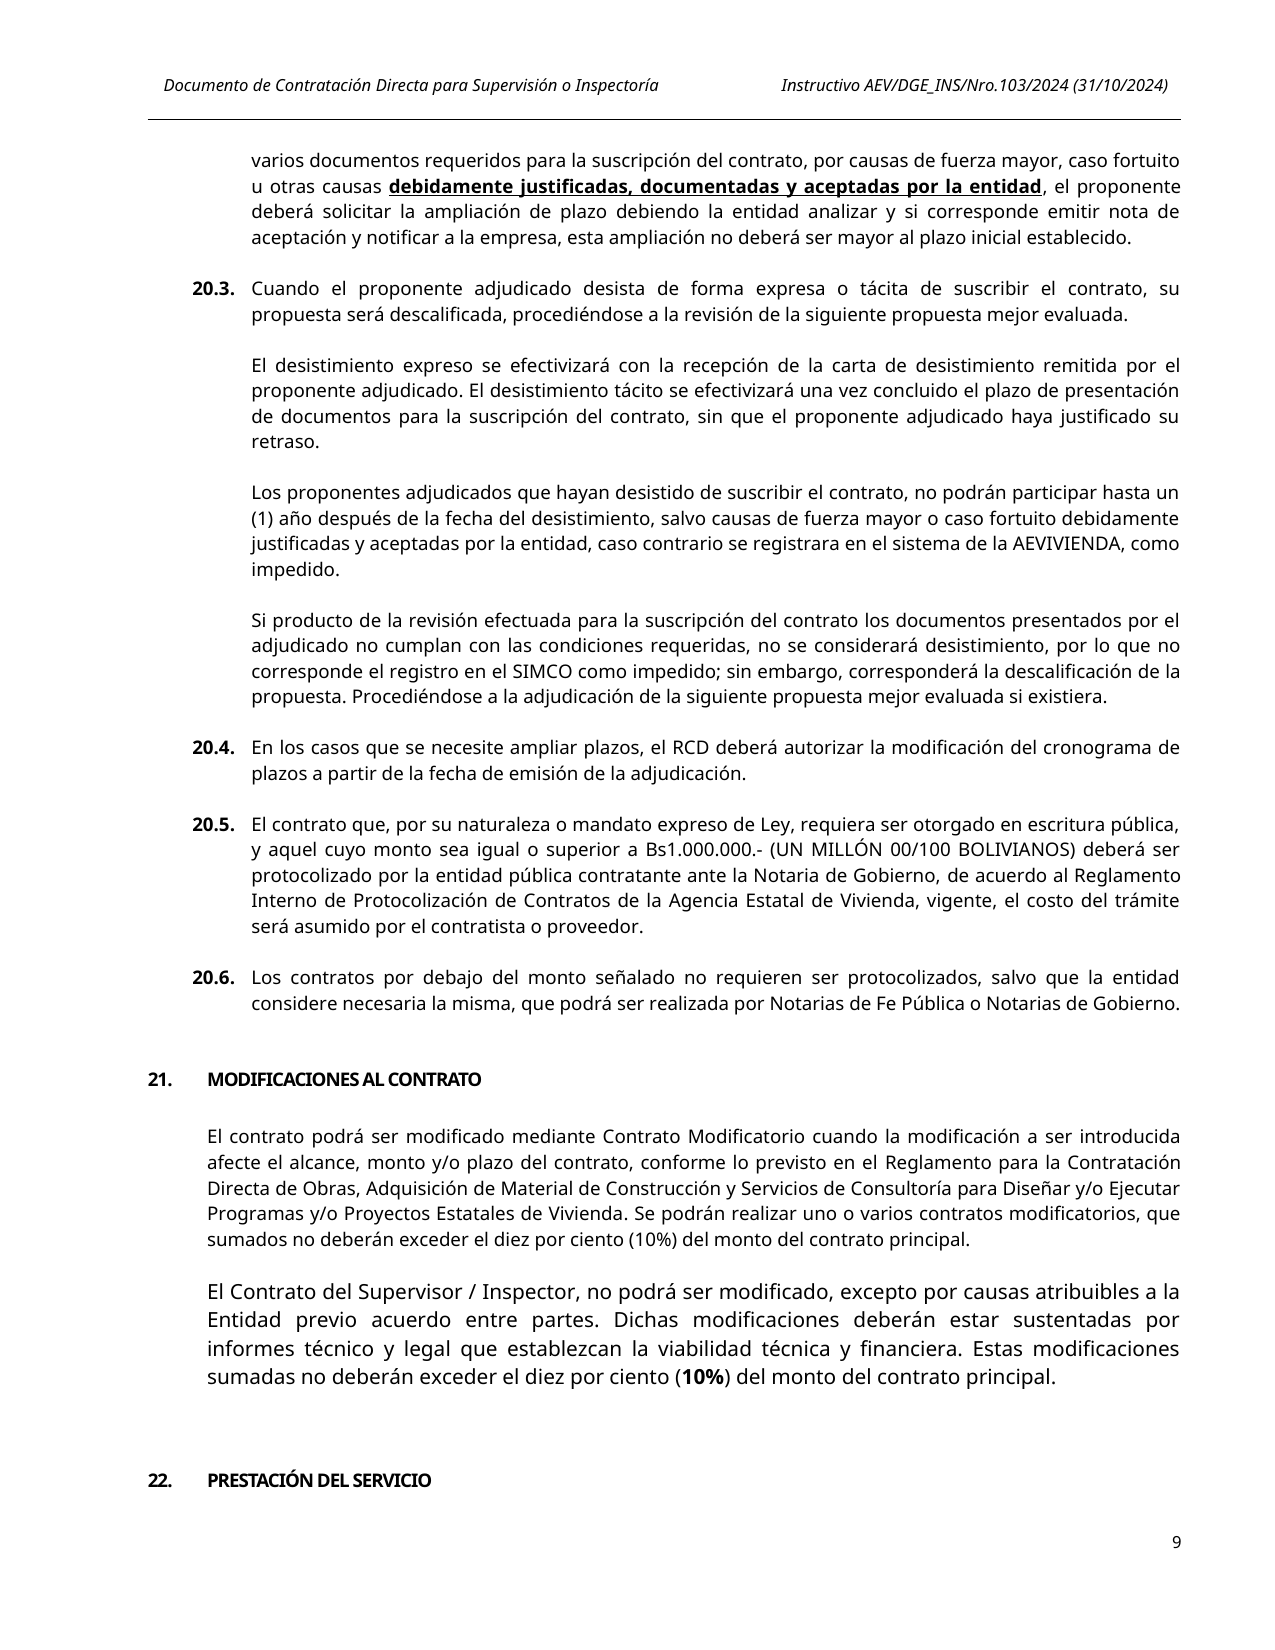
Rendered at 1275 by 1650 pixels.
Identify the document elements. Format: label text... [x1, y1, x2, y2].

text Si producto de la revisión efectuada para la suscripción del contrato los documentos presentados por el adjudicado no cumplan con las condiciones requeridas, no se considerará desistimiento, por lo que no corresponde el registro en el SIMCO como impedido; sin embargo, corresponderá la descalificación de la propuesta. Procediéndose a la adjudicación de la siguiente propuesta mejor evaluada si existiera. [251, 607, 1181, 709]
text Los proponentes adjudicados que hayan desistido de suscribir el contrato, no podrán participar hasta un (1) año después de la fecha del desistimiento, salvo causas de fuerza mayor o caso fortuito debidamente justificadas y aceptadas por la entidad, caso contrario se registrara en el sistema de la AEVIVIENDA, como impedido. [251, 479, 1181, 582]
title MODIFICACIONES AL CONTRATO [148, 1066, 1181, 1092]
list En los casos que se necesite ampliar plazos, el RCD deberá autorizar la modificación del cronograma de plazos a partir de la fecha de emisión de la adjudicación. [192, 735, 1181, 786]
title PRESTACIÓN DEL SERVICIO [148, 1467, 1181, 1493]
text El contrato podrá ser modificado mediante Contrato Modificatorio cuando la modificación a ser introducida afecte el alcance, monto y/o plazo del contrato, conforme lo previsto en el Reglamento para la Contratación Directa de Obras, Adquisición de Material de Construcción y Servicios de Consultoría para Diseñar y/o Ejecutar Programas y/o Proyectos Estatales de Vivienda. Se podrán realizar uno o varios contratos modificatorios, que sumados no deberán exceder el diez por ciento (10%) del monto del contrato principal. [207, 1124, 1181, 1251]
list Cuando el proponente adjudicado desista de forma expresa o tácita de suscribir el contrato, su propuesta será descalificada, procediéndose a la revisión de la siguiente propuesta mejor evaluada. [192, 275, 1181, 326]
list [192, 148, 1181, 250]
list Los contratos por debajo del monto señalado no requieren ser protocolizados, salvo que la entidad considere necesaria la misma, que podrá ser realizada por Notarias de Fe Pública o Notarias de Gobierno. [192, 964, 1181, 1041]
list El contrato que, por su naturaleza o mandato expreso de Ley, requiera ser otorgado en escritura pública, y aquel cuyo monto sea igual o superior a Bs1.000.000.- (UN MILLÓN 00/100 BOLIVIANOS) deberá ser protocolizado por la entidad pública contratante ante la Notaria de Gobierno, de acuerdo al Reglamento Interno de Protocolización de Contratos de la Agencia Estatal de Vivienda, vigente, el costo del trámite será asumido por el contratista o proveedor. [192, 811, 1181, 939]
list El desistimiento expreso se efectivizará con la recepción de la carta de desistimiento remitida por el proponente adjudicado. El desistimiento tácito se efectivizará una vez concluido el plazo de presentación de documentos para la suscripción del contrato, sin que el proponente adjudicado haya justificado su retraso. [251, 352, 1181, 454]
text El Contrato del Supervisor / Inspector, no podrá ser modificado, excepto por causas atribuibles a la Entidad previo acuerdo entre partes. Dichas modificaciones deberán estar sustentadas por informes técnico y legal que establezcan la viabilidad técnica y financiera. Estas modificaciones sumadas no deberán exceder el diez por ciento (10%) del monto del contrato principal. [207, 1277, 1181, 1391]
